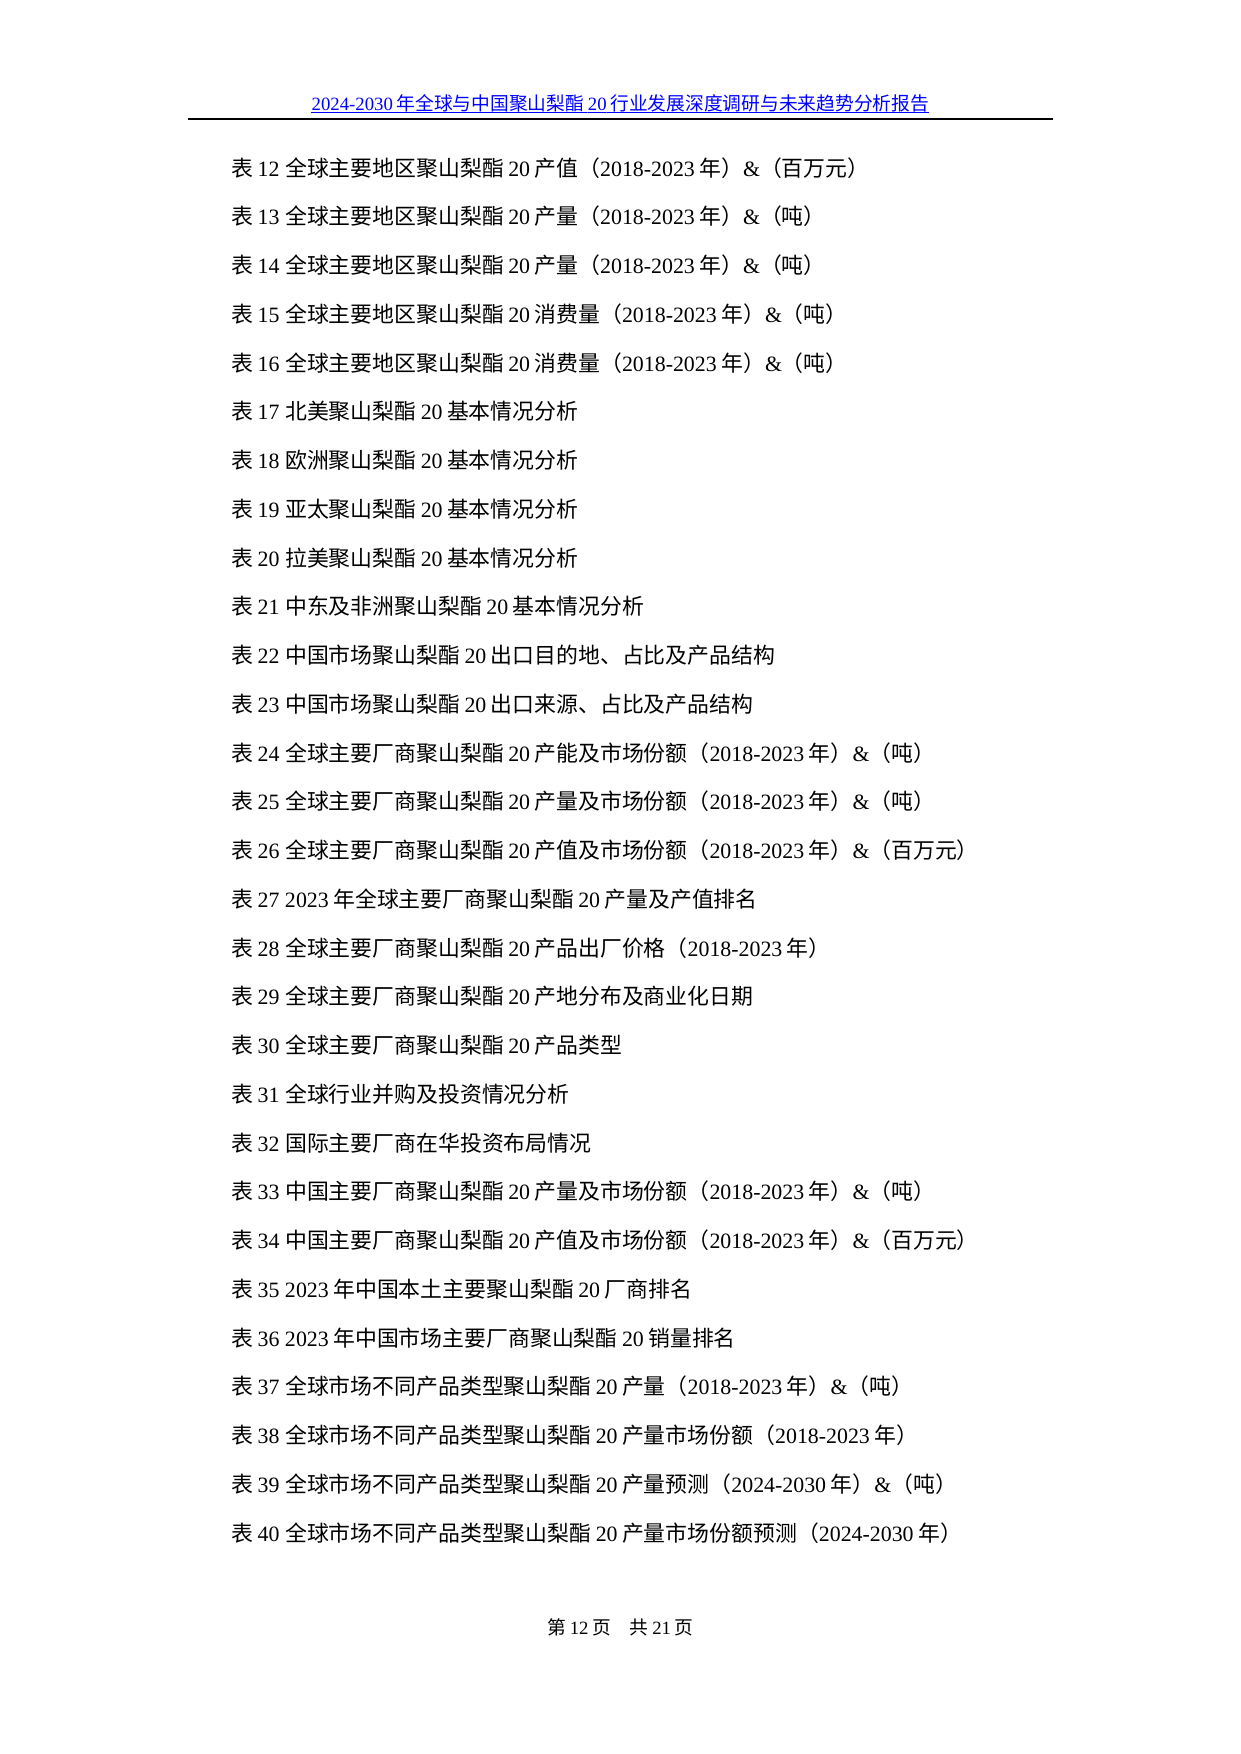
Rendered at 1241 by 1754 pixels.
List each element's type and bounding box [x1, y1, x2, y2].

text [187, 150, 1053, 1548]
